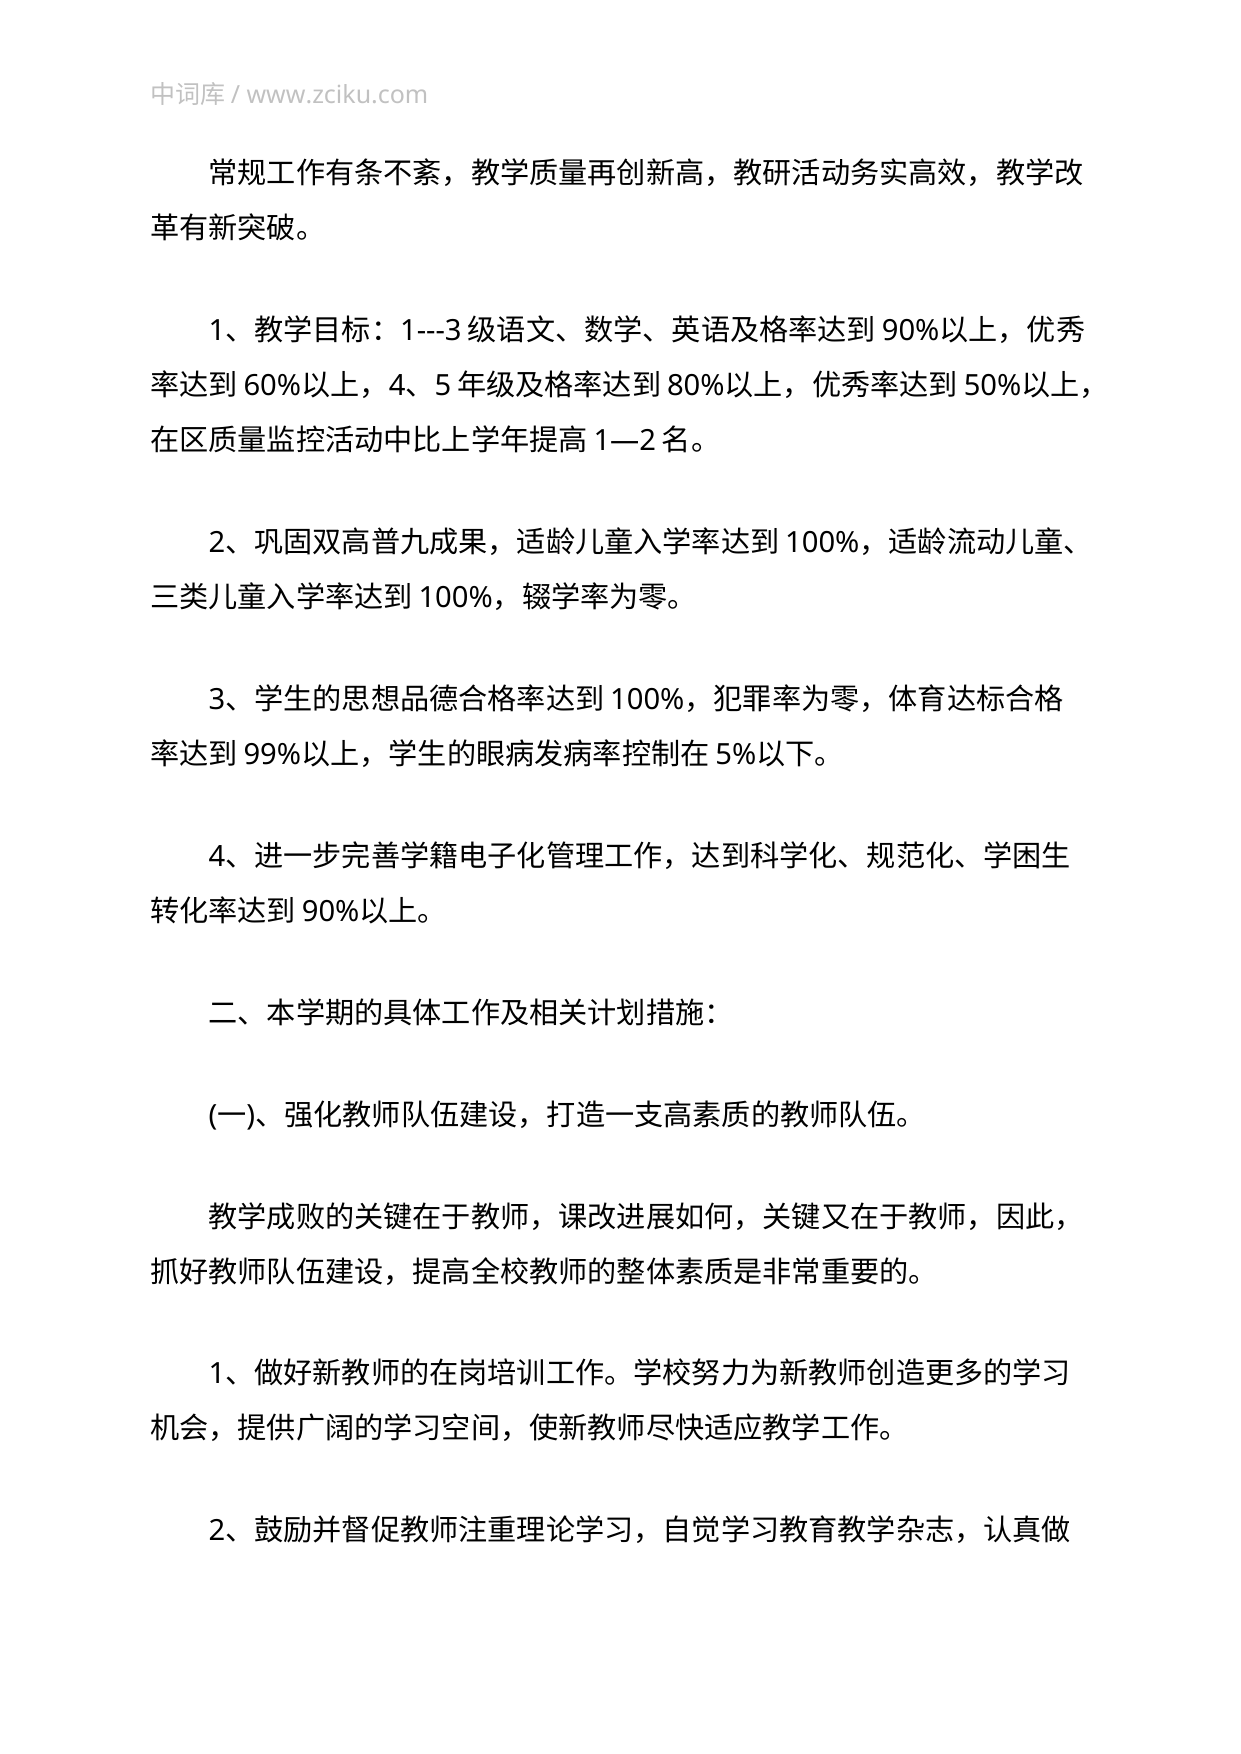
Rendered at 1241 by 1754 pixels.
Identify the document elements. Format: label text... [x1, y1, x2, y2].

text 1、教学目标：1---3级语文、数学、英语及格率达到90%以上，优秀率达到60%以上，4、5年级及格率达到80%以上，优秀率达到50%以上，在区质量监控活动中比上学年提高1—2名。 [150, 307, 1090, 459]
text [150, 1507, 1090, 1549]
text 二、本学期的具体工作及相关计划措施： [150, 989, 1090, 1032]
text 4、进一步完善学籍电子化管理工作，达到科学化、规范化、学困生转化率达到90%以上。 [150, 833, 1090, 930]
text 常规工作有条不紊，教学质量再创新高，教研活动务实高效，教学改革有新突破。 [150, 150, 1090, 247]
text 1、做好新教师的在岗培训工作。学校努力为新教师创造更多的学习机会，提供广阔的学习空间，使新教师尽快适应教学工作。 [150, 1350, 1090, 1447]
text 3、学生的思想品德合格率达到100%，犯罪率为零，体育达标合格率达到99%以上，学生的眼病发病率控制在5%以下。 [150, 676, 1090, 773]
text 2、巩固双高普九成果，适龄儿童入学率达到100%，适龄流动儿童、三类儿童入学率达到100%，辍学率为零。 [150, 519, 1090, 616]
text (一)、强化教师队伍建设，打造一支高素质的教师队伍。 [150, 1091, 1090, 1134]
text 教学成败的关键在于教师，课改进展如何，关键又在于教师，因此，抓好教师队伍建设，提高全校教师的整体素质是非常重要的。 [150, 1193, 1090, 1291]
